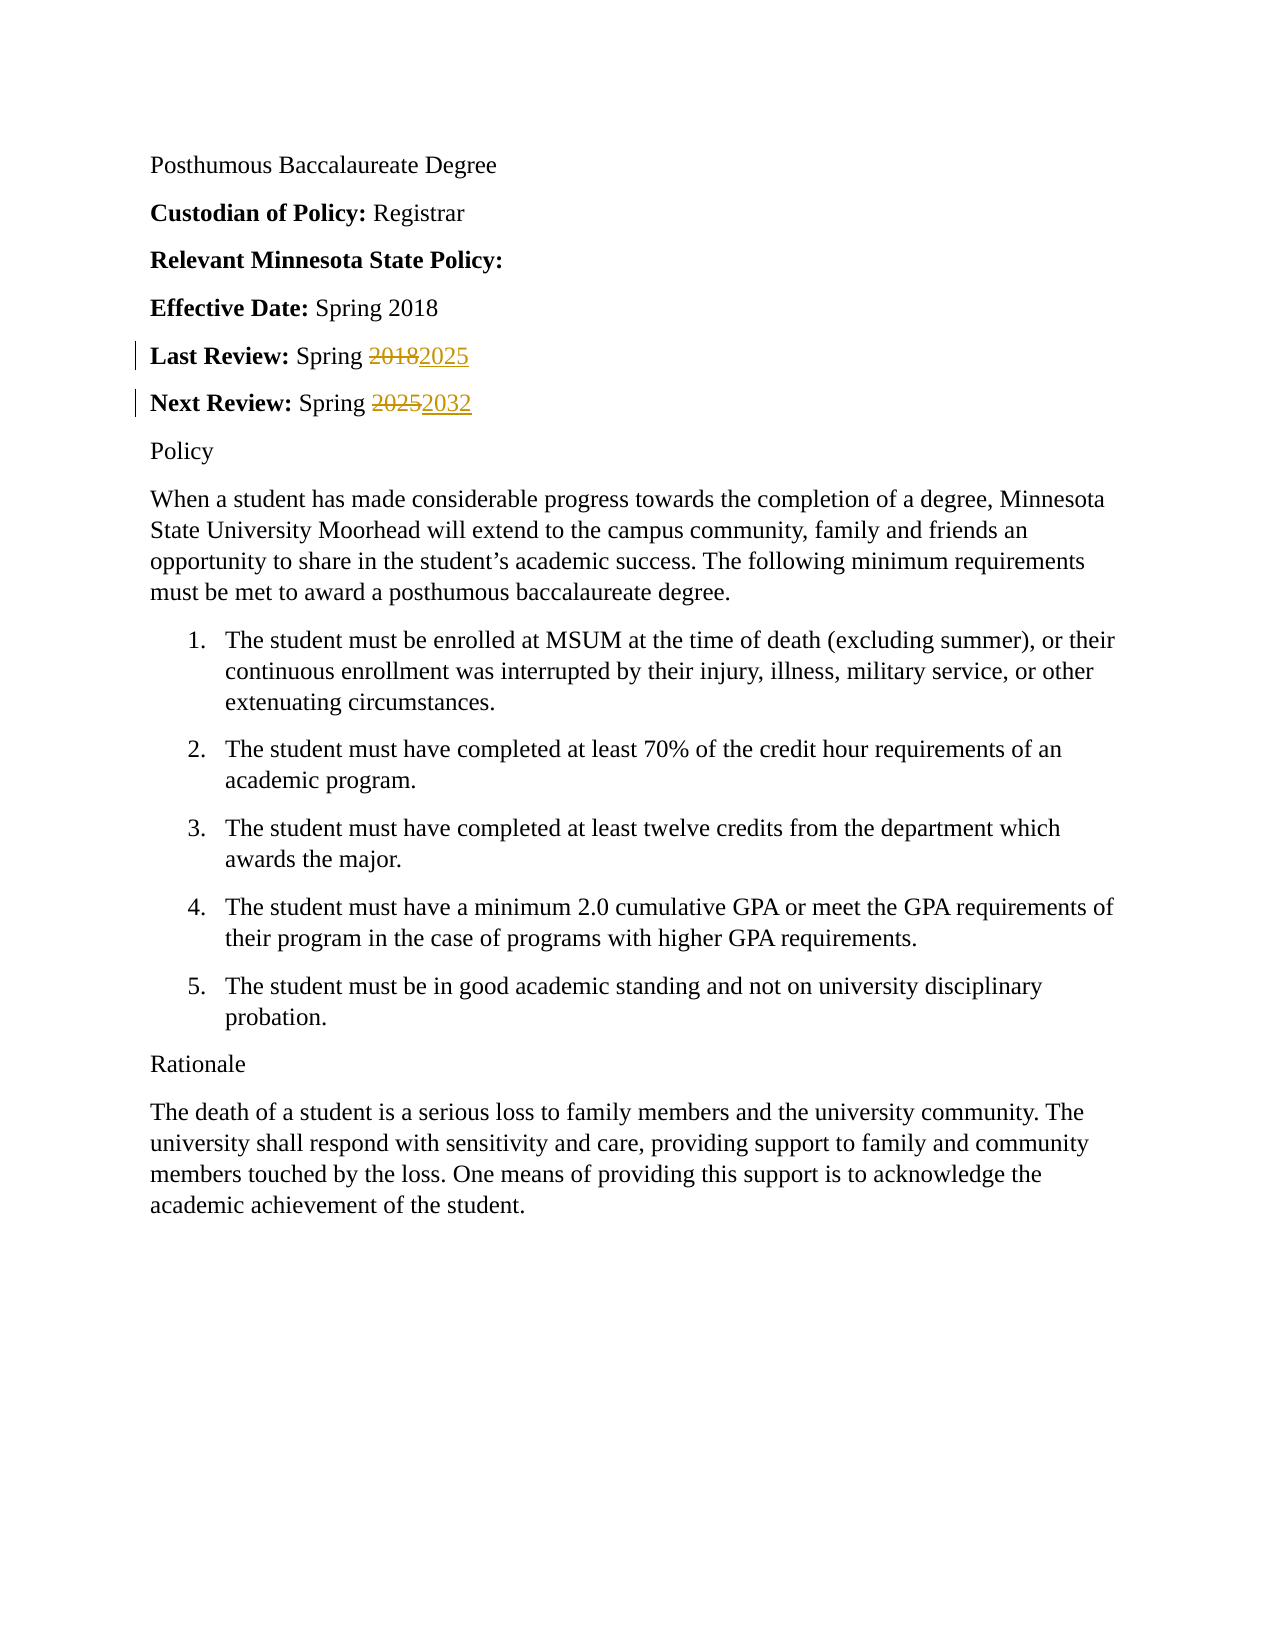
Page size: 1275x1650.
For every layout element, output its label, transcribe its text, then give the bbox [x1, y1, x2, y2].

list The student must have completed at least 70% of the credit hour requirements of an academic program. [187, 734, 1125, 794]
text Next Review: Spring [150, 388, 1125, 417]
text When a student has made considerable progress towards the completion of a degree, Minnesota State University Moorhead will extend to the campus community, family and friends an opportunity to share in the student’s academic success. The following minimum requirements must be met to award a posthumous baccalaureate degree. [150, 484, 1125, 606]
text Rationale [150, 1049, 1125, 1078]
text Effective Date: Spring 2018 [150, 293, 1125, 322]
list The student must have completed at least twelve credits from the department which awards the major. [187, 813, 1125, 873]
list The student must be enrolled at MSUM at the time of death (excluding summer), or their continuous enrollment was interrupted by their injury, illness, military service, or other extenuating circumstances. [187, 625, 1125, 716]
text Custodian of Policy: Registrar [150, 198, 1125, 226]
text Posthumous Baccalaureate Degree [150, 150, 1125, 179]
list The student must be in good academic standing and not on university disciplinary probation. [187, 971, 1125, 1031]
text Relevant Minnesota State Policy: [150, 245, 1125, 274]
text Policy [150, 436, 1125, 465]
list The student must have a minimum 2.0 cumulative GPA or meet the GPA requirements of their program in the case of programs with higher GPA requirements. [187, 892, 1125, 952]
text The death of a student is a serious loss to family members and the university community. The university shall respond with sensitivity and care, providing support to family and community members touched by the loss. One means of providing this support is to acknowledge the academic achievement of the student. [150, 1097, 1125, 1219]
text Last Review: Spring [150, 341, 1125, 369]
